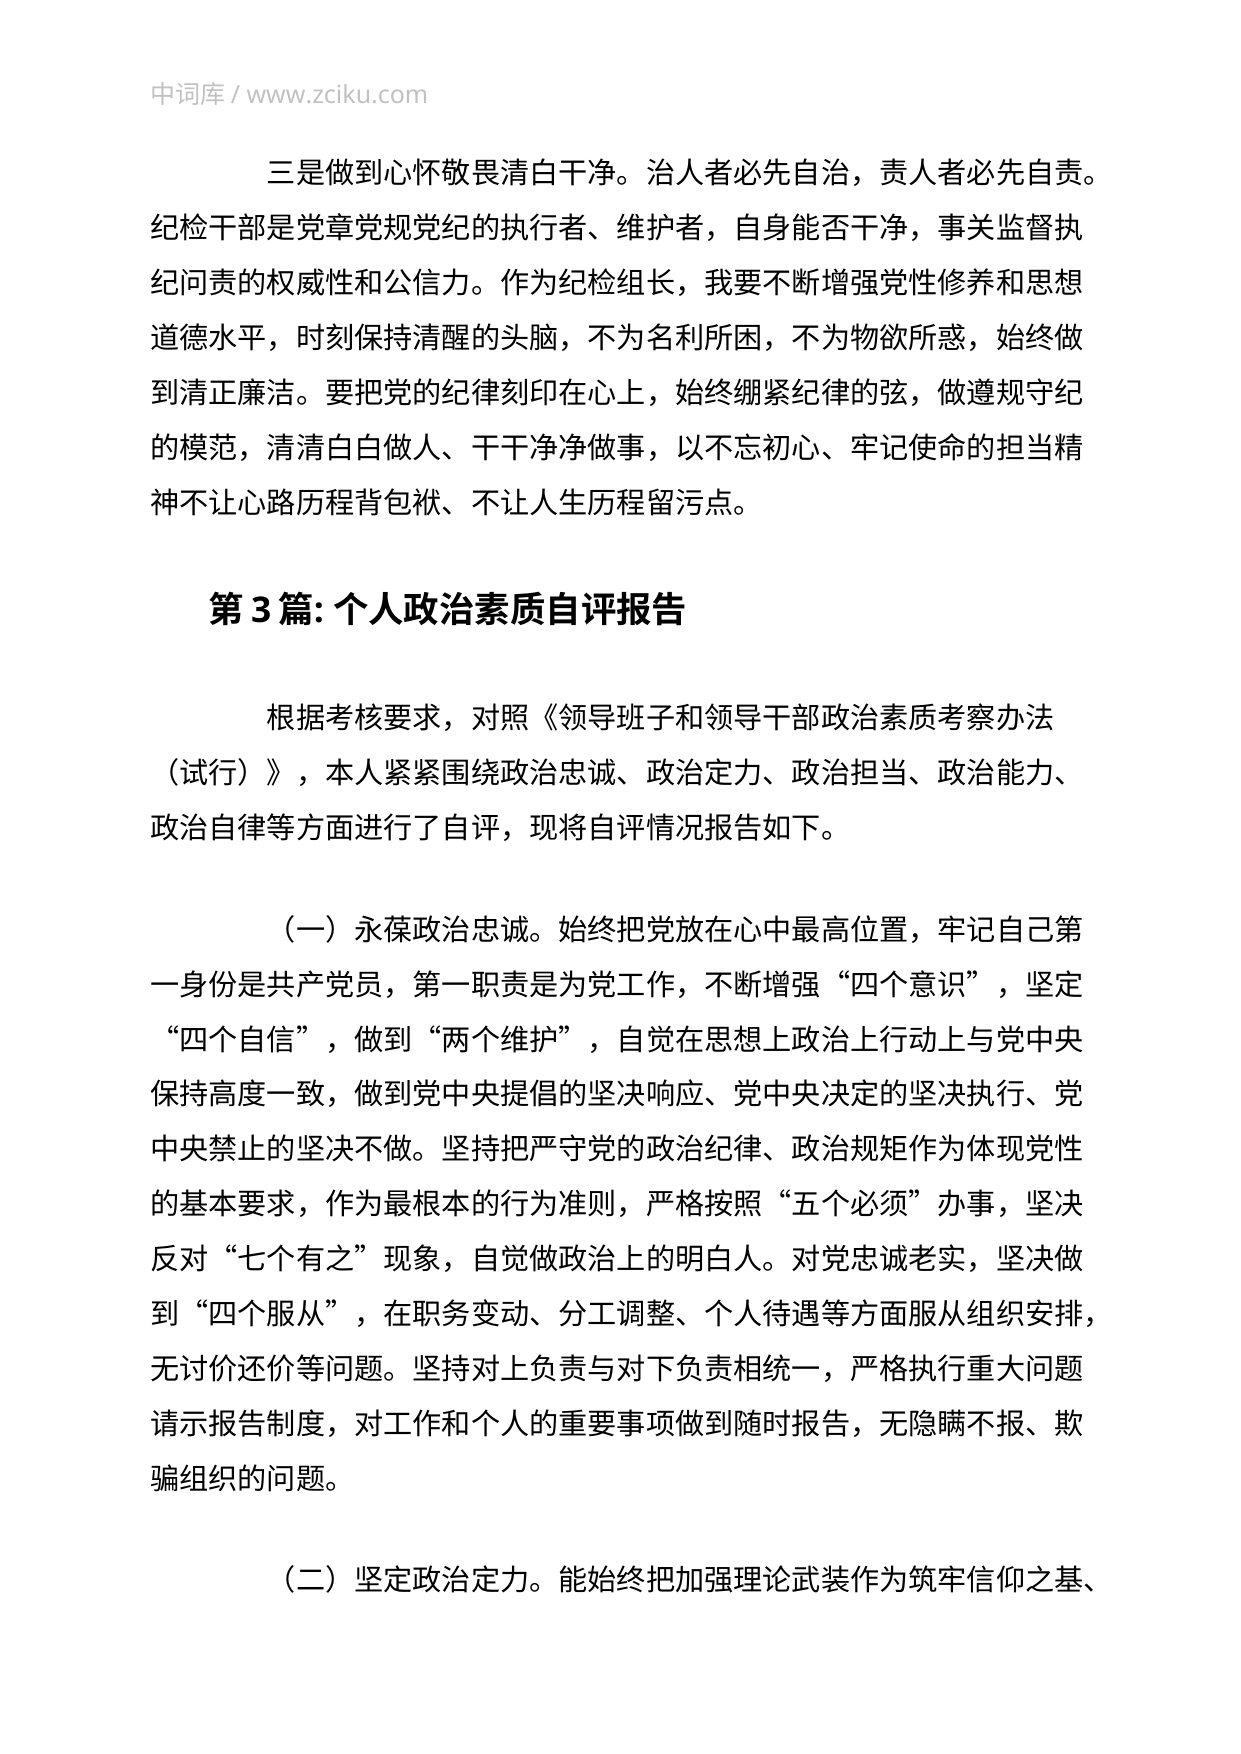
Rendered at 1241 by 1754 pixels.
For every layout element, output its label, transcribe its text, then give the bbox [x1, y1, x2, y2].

text （一）永葆政治忠诚。始终把党放在心中最高位置，牢记自己第一身份是共产党员，第一职责是为党工作，不断增强“四个意识”，坚定“四个自信”，做到“两个维护”，自觉在思想上政治上行动上与党中央保持高度一致，做到党中央提倡的坚决响应、党中央决定的坚决执行、党中央禁止的坚决不做。坚持把严守党的政治纪律、政治规矩作为体现党性的基本要求，作为最根本的行为准则，严格按照“五个必须”办事，坚决反对“七个有之”现象，自觉做政治上的明白人。对党忠诚老实，坚决做到“四个服从”，在职务变动、分工调整、个人待遇等方面服从组织安排，无讨价还价等问题。坚持对上负责与对下负责相统一，严格执行重大问题请示报告制度，对工作和个人的重要事项做到随时报告，无隐瞒不报、欺骗组织的问题。 [150, 906, 1090, 1497]
text 根据考核要求，对照《领导班子和领导干部政治素质考察办法（试行）》，本人紧紧围绕政治忠诚、政治定力、政治担当、政治能力、政治自律等方面进行了自评，现将自评情况报告如下。 [150, 695, 1090, 847]
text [150, 1557, 1090, 1599]
text 第3篇: 个人政治素质自评报告 [150, 581, 1090, 632]
text 三是做到心怀敬畏清白干净。治人者必先自治，责人者必先自责。纪检干部是党章党规党纪的执行者、维护者，自身能否干净，事关监督执纪问责的权威性和公信力。作为纪检组长，我要不断增强党性修养和思想道德水平，时刻保持清醒的头脑，不为名利所困，不为物欲所惑，始终做到清正廉洁。要把党的纪律刻印在心上，始终绷紧纪律的弦，做遵规守纪的模范，清清白白做人、干干净净做事，以不忘初心、牢记使命的担当精神不让心路历程背包袱、不让人生历程留污点。 [150, 150, 1090, 522]
